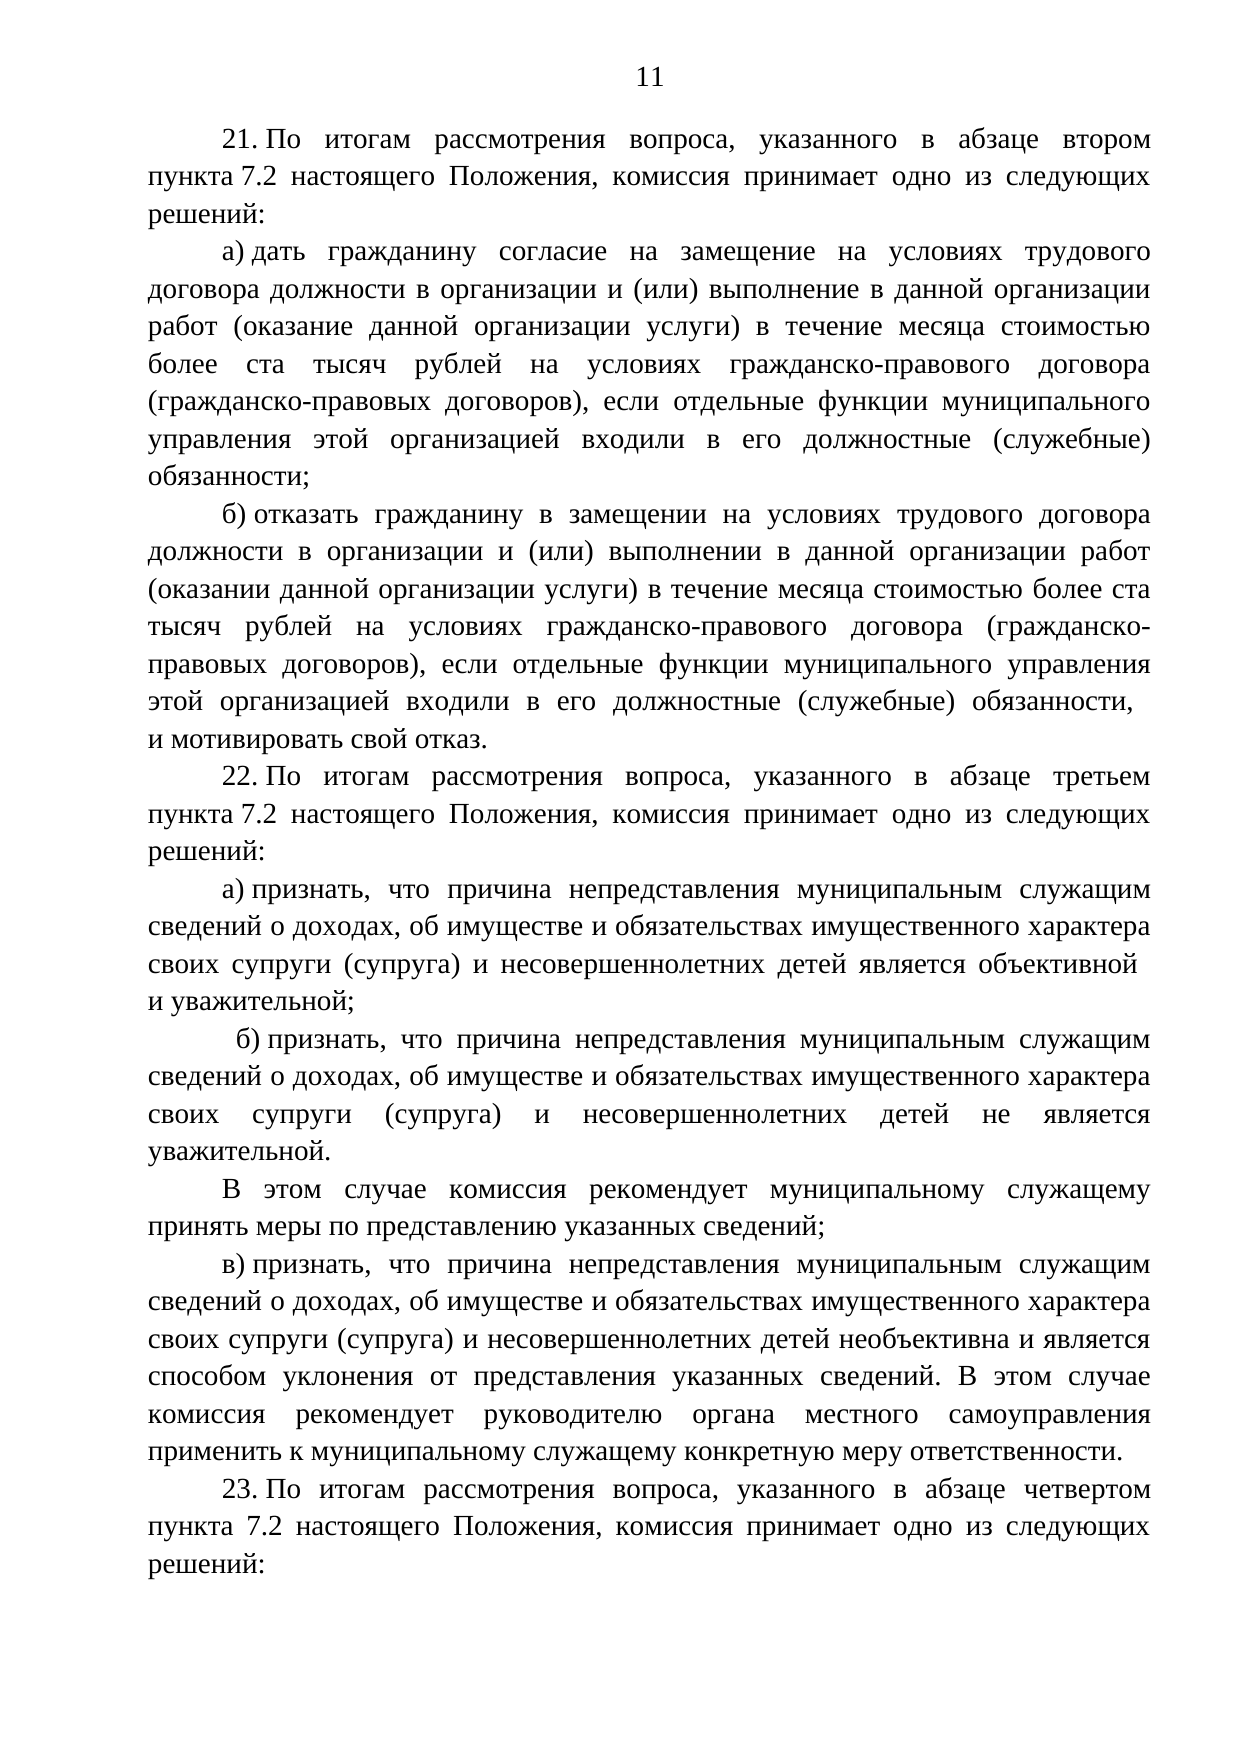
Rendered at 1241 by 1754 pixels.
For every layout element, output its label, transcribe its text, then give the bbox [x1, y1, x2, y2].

text В этом случае комиссия рекомендует муниципальному служащему принять меры по представлению указанных сведений; [148, 1168, 1152, 1243]
text 21. По итогам рассмотрения вопроса, указанного в абзаце втором пункта 7.2 настоящего Положения, комиссия принимает одно из следующих решений: [148, 118, 1152, 231]
text а) дать гражданину согласие на замещение на условиях трудового договора должности в организации и (или) выполнение в данной организации работ (оказание данной организации услуги) в течение месяца стоимостью более ста тысяч рублей на условиях гражданско-правового договора (гражданско-правовых договоров), если отдельные функции муниципального управления этой организацией входили в его должностные (служебные) обязанности; [148, 231, 1152, 493]
text б) отказать гражданину в замещении на условиях трудового договора должности в организации и (или) выполнении в данной организации работ (оказании данной организации услуги) в течение месяца стоимостью более ста тысяч рублей на условиях гражданско-правового договора (гражданско-правовых договоров), если отдельные функции муниципального управления этой организацией входили в его должностные (служебные) обязанности, и мотивировать свой отказ. [148, 493, 1152, 756]
text в) признать, что причина непредставления муниципальным служащим сведений о доходах, об имуществе и обязательствах имущественного характера своих супруги (супруга) и несовершеннолетних детей необъективна и является способом уклонения от представления указанных сведений. В этом случае комиссия рекомендует руководителю органа местного самоуправления применить к муниципальному служащему конкретную меру ответственности. [148, 1243, 1152, 1468]
text б) признать, что причина непредставления муниципальным служащим сведений о доходах, об имуществе и обязательствах имущественного характера своих супруги (супруга) и несовершеннолетних детей не является уважительной. [148, 1018, 1152, 1168]
text 23. По итогам рассмотрения вопроса, указанного в абзаце четвертом пункта 7.2 настоящего Положения, комиссия принимает одно из следующих решений: [148, 1468, 1152, 1581]
text 22. По итогам рассмотрения вопроса, указанного в абзаце третьем пункта 7.2 настоящего Положения, комиссия принимает одно из следующих решений: [148, 756, 1152, 868]
text а) признать, что причина непредставления муниципальным служащим сведений о доходах, об имуществе и обязательствах имущественного характера своих супруги (супруга) и несовершеннолетних детей является объективной и уважительной; [148, 868, 1152, 1018]
